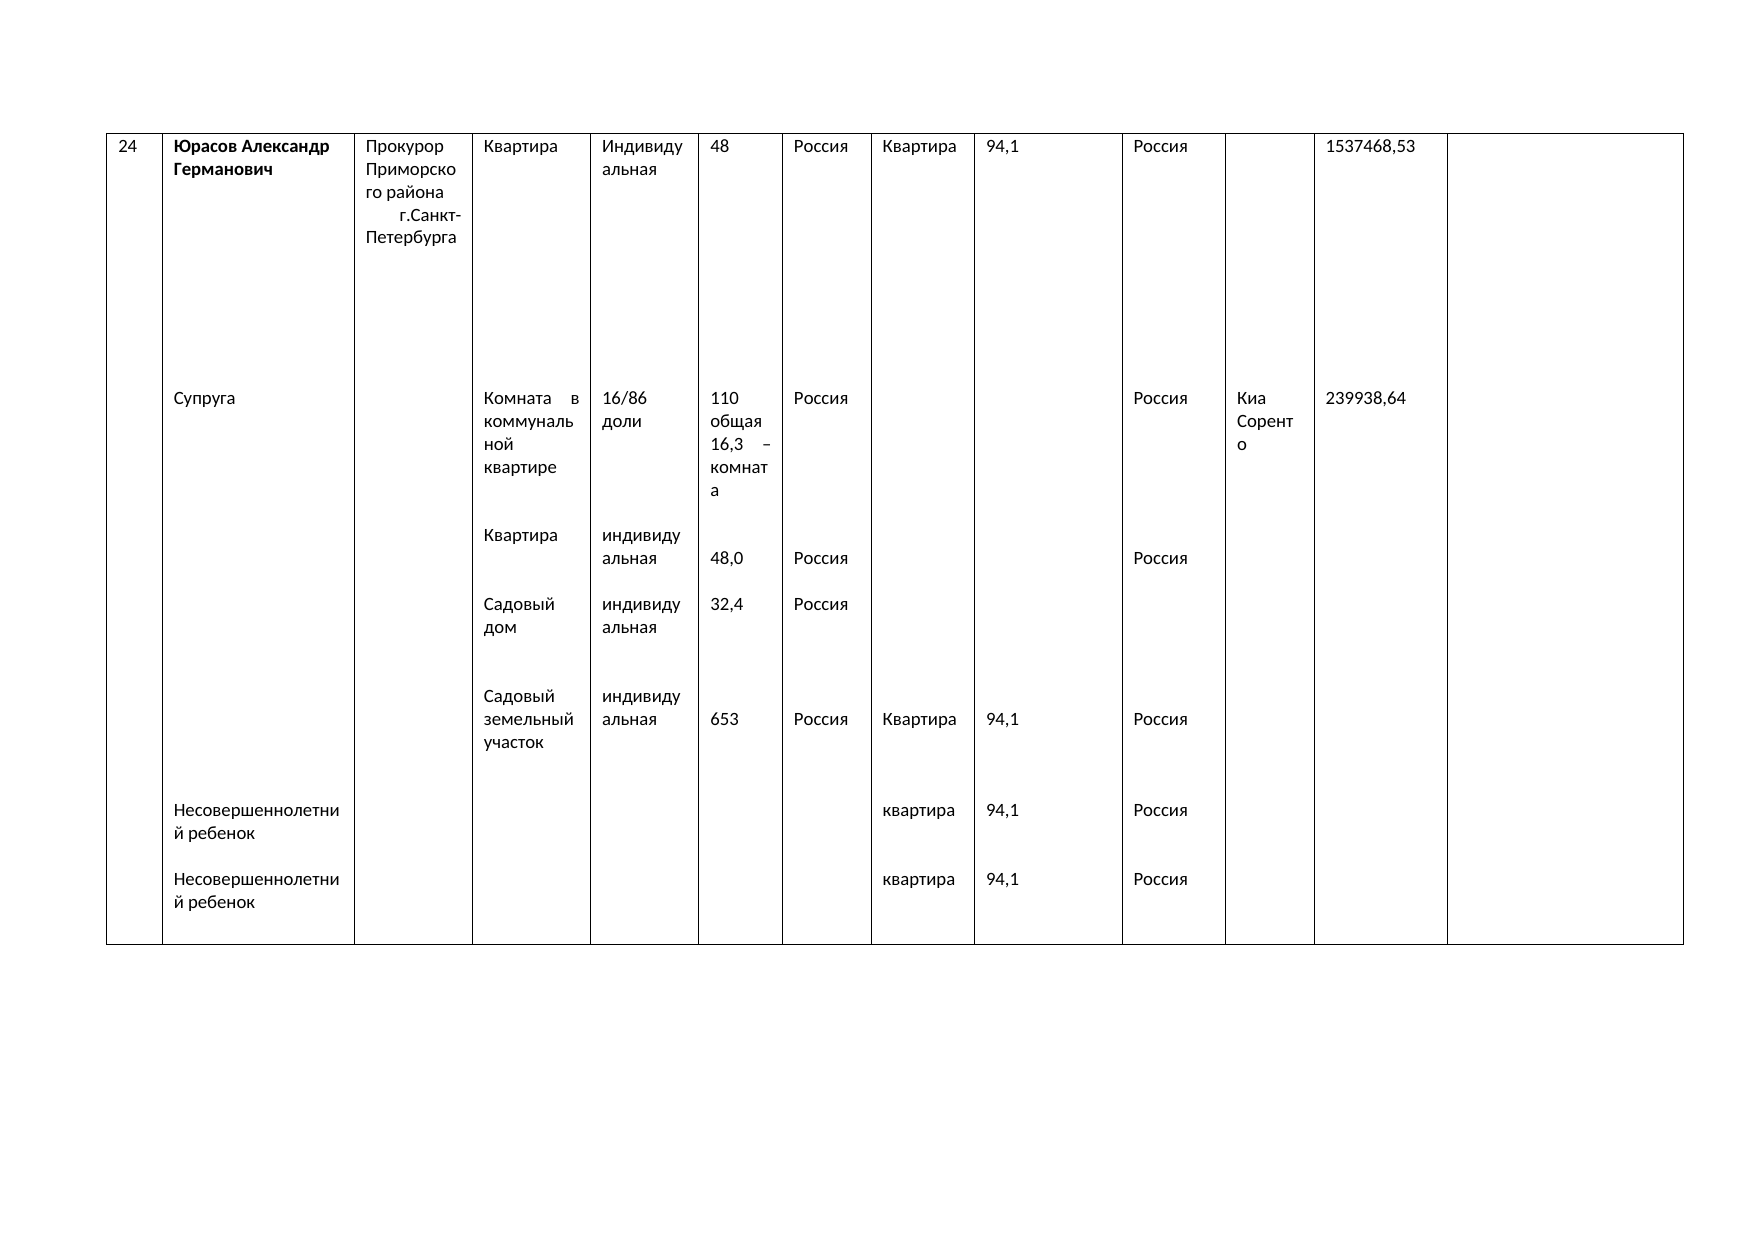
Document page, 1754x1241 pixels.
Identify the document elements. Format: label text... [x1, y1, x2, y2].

table_cell Квартира Комната в коммунальной квартире Квартира Садовый дом Садовый земельный участок [473, 134, 590, 944]
table_cell 48 110 общая 16,3 –комната 48,0 32,4 653 [699, 134, 782, 944]
table_cell Россия Россия Россия Россия Россия Россия [1123, 134, 1225, 944]
table_cell Индивидуальная 16/86 доли индивидуальная индивидуальная индивидуальная [591, 134, 698, 944]
table_cell Киа Соренто [1226, 134, 1314, 944]
table_cell Прокурор Приморского района г.Санкт-Петербурга [355, 134, 472, 944]
table_cell Квартира Квартира квартира квартира [872, 134, 974, 944]
table_cell 1537468,53 239938,64 [1315, 134, 1447, 944]
table_cell Россия Россия Россия Россия Россия [783, 134, 871, 944]
table_cell 94,1 94,1 94,1 94,1 [975, 134, 1122, 944]
table_cell [1448, 134, 1683, 944]
table_cell 24 [107, 134, 162, 944]
table_cell Юрасов Александр Германович Супруга Несовершеннолетний ребенок Несовершеннолетний ребенок [163, 134, 354, 944]
